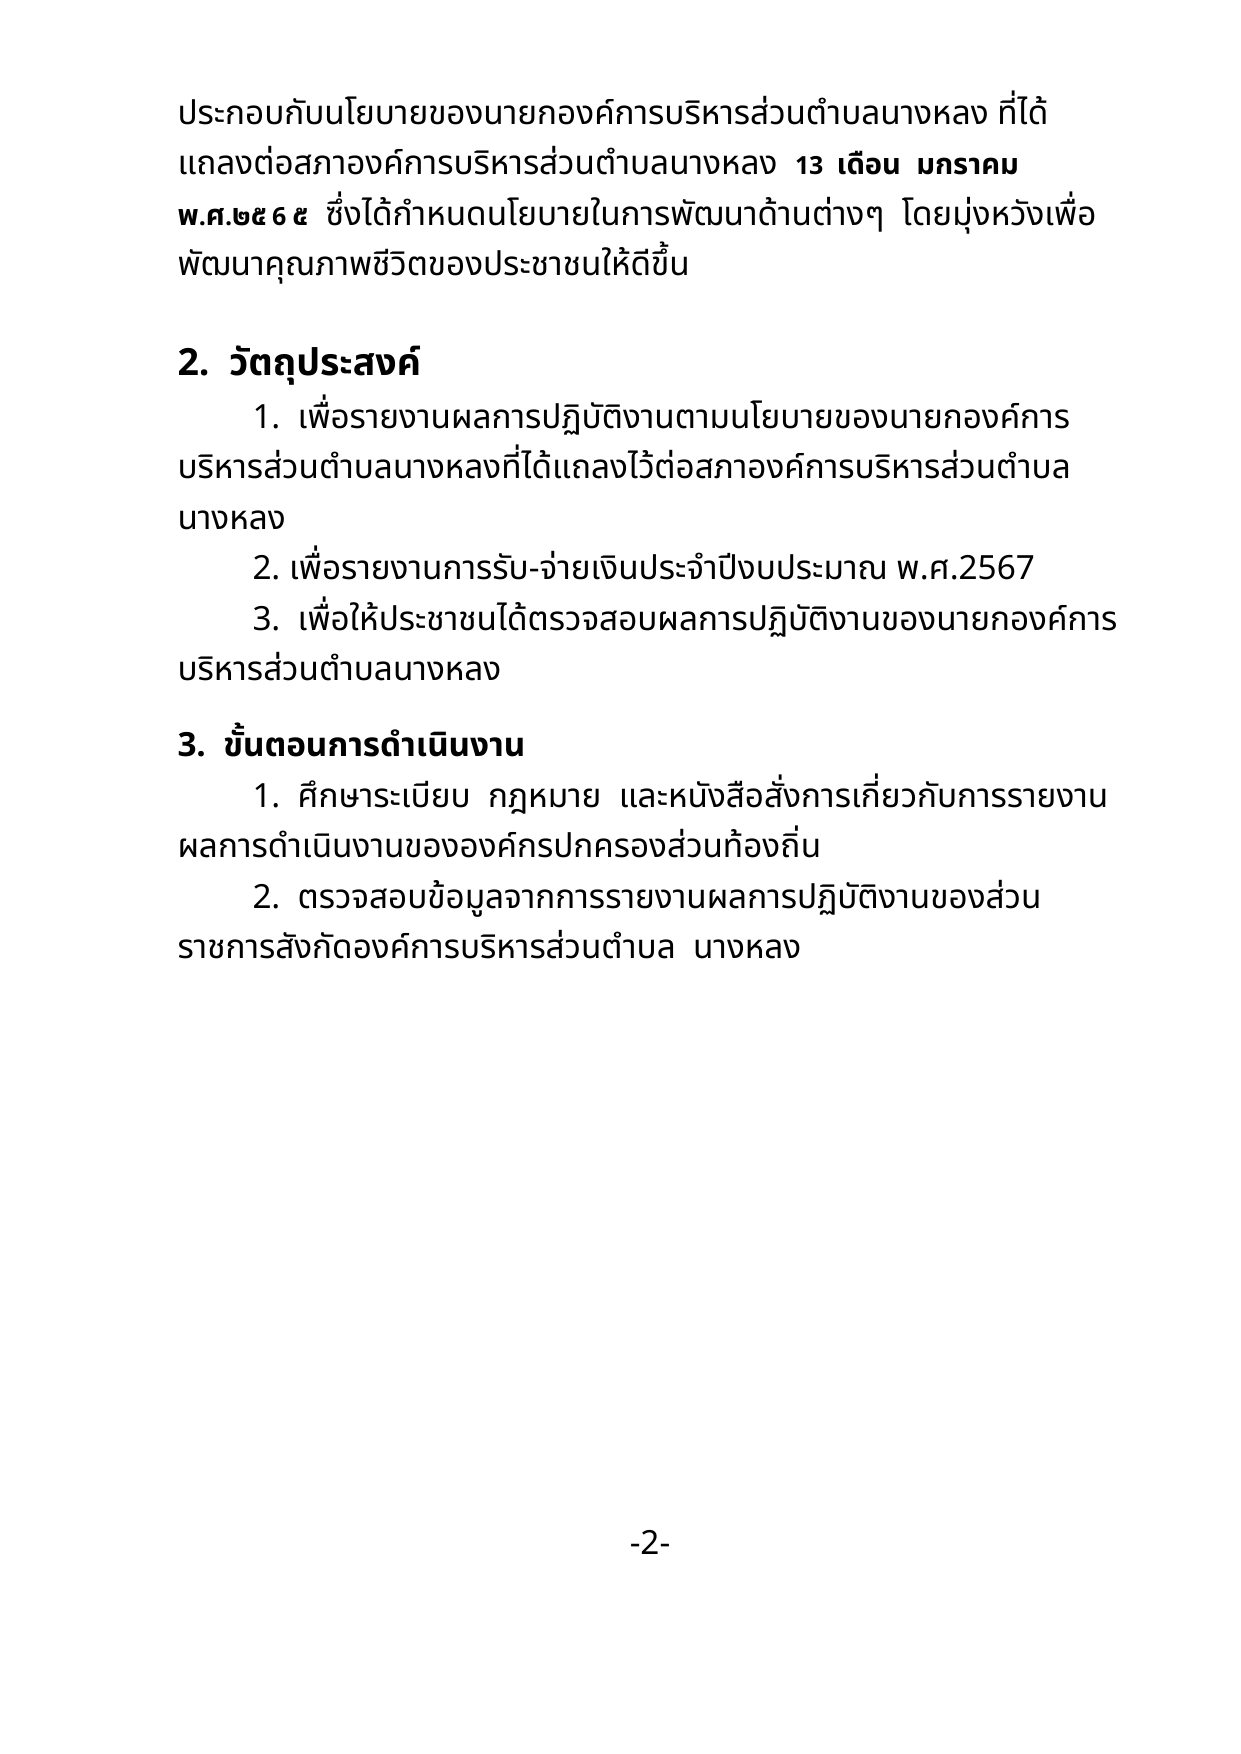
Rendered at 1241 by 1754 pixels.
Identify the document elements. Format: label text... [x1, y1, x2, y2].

text 1. เพื่อรายงานผลการปฏิบัติงานตามนโยบายของนายกองค์การบริหารส่วนตำบลนางหลงที่ได้แถลงไว้ต่อสภาองค์การบริหารส่วนตำบลนางหลง [177, 393, 1122, 544]
text 2. เพื่อรายงานการรับ-จ่ายเงินประจำปีงบประมาณ พ.ศ.2567 [177, 544, 1122, 595]
text -2- [177, 1518, 1122, 1564]
text 3. เพื่อให้ประชาชนได้ตรวจสอบผลการปฏิบัติงานของนายกองค์การบริหารส่วนตำบลนางหลง [177, 595, 1122, 696]
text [177, 89, 1122, 290]
text 2. ตรวจสอบข้อมูลจากการรายงานผลการปฏิบัติงานของส่วนราชการสังกัดองค์การบริหารส่วนตำบล นางหลง [177, 872, 1122, 973]
text 3. ขั้นตอนการดำเนินงาน [177, 721, 1122, 771]
text 2. วัตถุประสงค์ [177, 336, 1122, 393]
text 1. ศึกษาระเบียบ กฎหมาย และหนังสือสั่งการเกี่ยวกับการรายงานผลการดำเนินงานขององค์กรปกครองส่วนท้องถิ่น [177, 771, 1122, 872]
